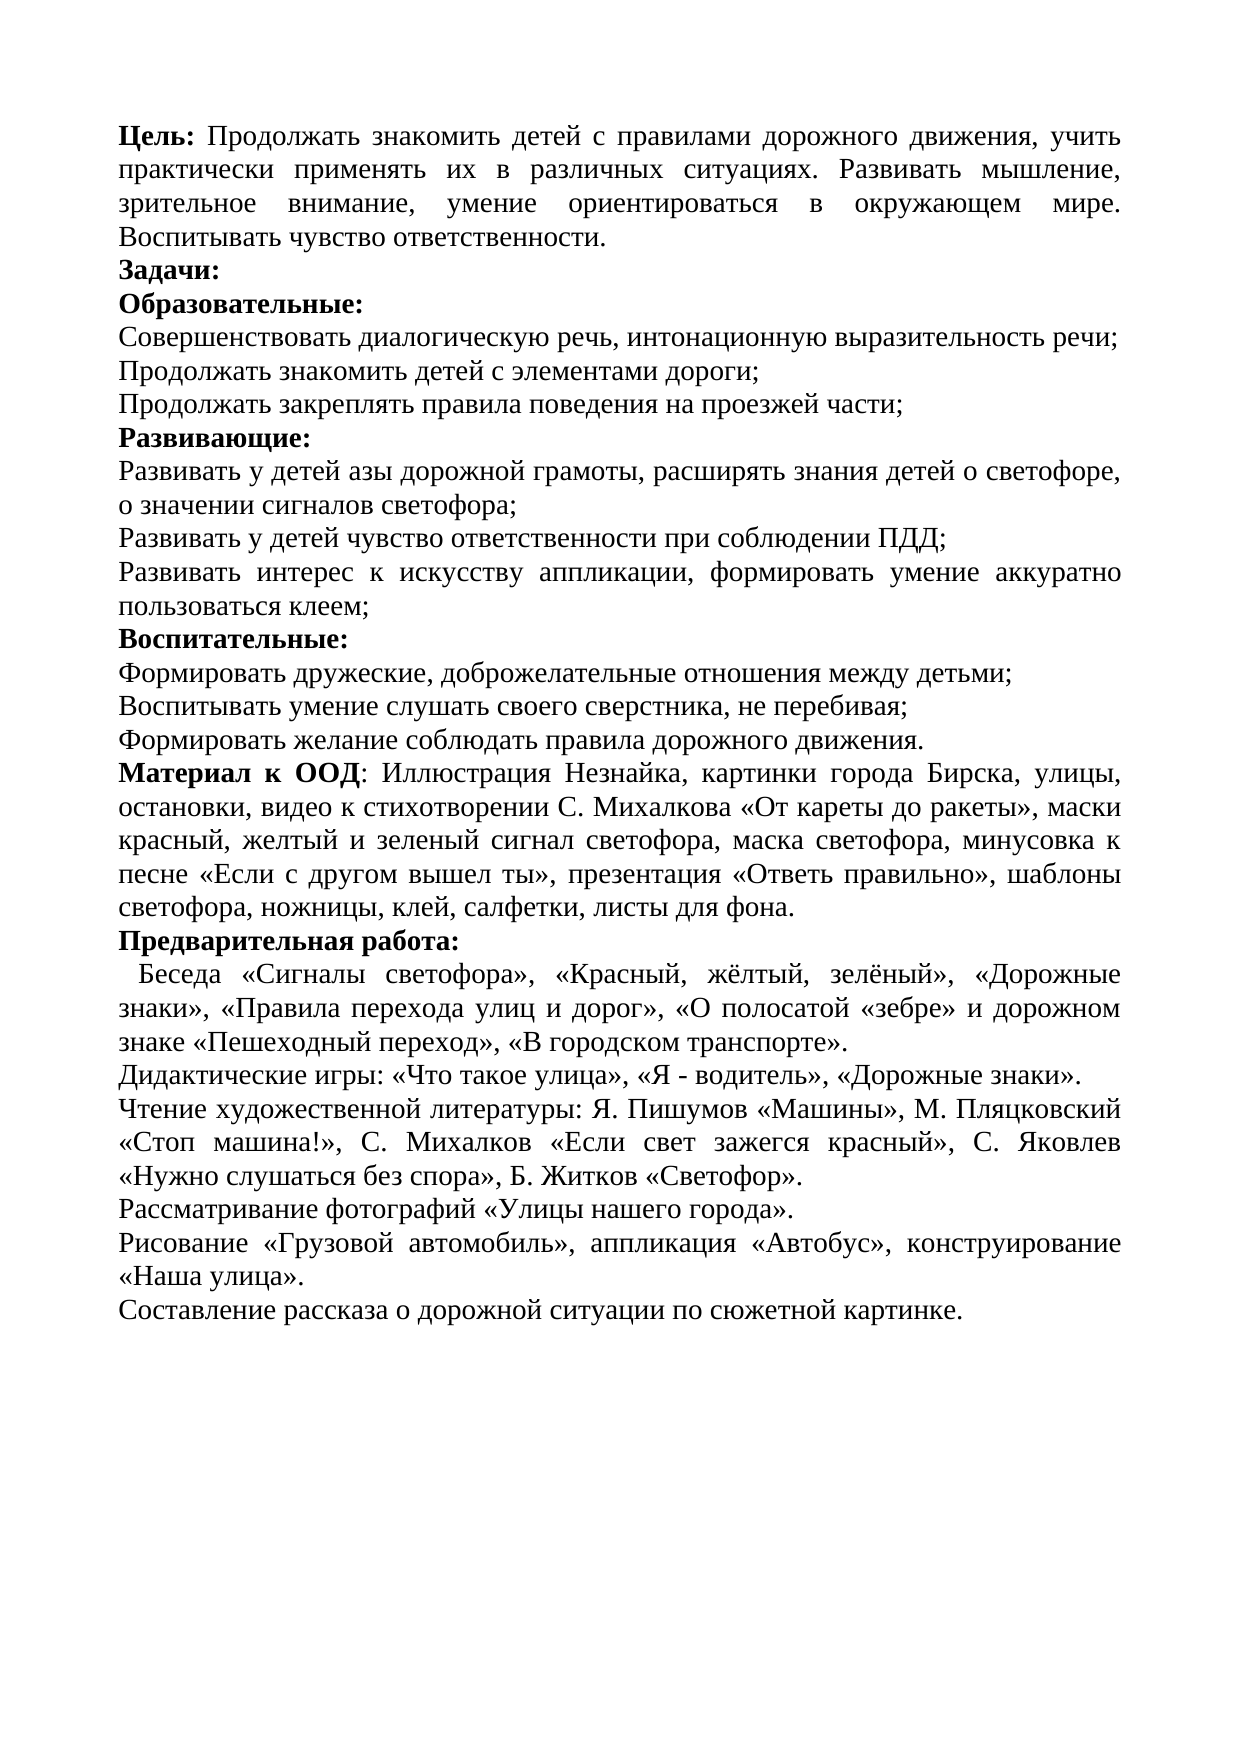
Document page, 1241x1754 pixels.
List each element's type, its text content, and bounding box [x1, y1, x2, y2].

text Рисование «Грузовой автомобиль», аппликация «Автобус», конструирование «Наша улица». [118, 1225, 1122, 1292]
text Формировать желание соблюдать правила дорожного движения. [118, 722, 1122, 755]
text Цель: Продолжать знакомить детей с правилами дорожного движения, учить практически применять их в различных ситуациях. Развивать мышление, зрительное внимание, умение ориентироваться в окружающем мире. Воспитывать чувство ответственности. [118, 118, 1122, 252]
text Предварительная работа: [118, 923, 1122, 957]
text Развивающие: [118, 420, 1122, 453]
text Дидактические игры: «Что такое улица», «Я - водитель», «Дорожные знаки». [118, 1057, 1122, 1091]
text Задачи: [118, 252, 1122, 286]
text Рассматривание фотографий «Улицы нашего города». [118, 1191, 1122, 1225]
text Материал к ООД: Иллюстрация Незнайка, картинки города Бирска, улицы, остановки, видео к стихотворении С. Михалкова «От кареты до ракеты», маски красный, желтый и зеленый сигнал светофора, маска светофора, минусовка к песне «Если с другом вышел ты», презентация «Ответь правильно», шаблоны светофора, ножницы, клей, салфетки, листы для фона. [118, 755, 1122, 923]
text Совершенствовать диалогическую речь, интонационную выразительность речи; [118, 319, 1122, 353]
text Образовательные: [118, 286, 1122, 319]
text Беседа «Сигналы светофора», «Красный, жёлтый, зелёный», «Дорожные знаки», «Правила перехода улиц и дорог», «О полосатой «зебре» и дорожном знаке «Пешеходный переход», «В городском транспорте». [118, 957, 1122, 1057]
text Развивать у детей азы дорожной грамоты, расширять знания детей о светофоре, о значении сигналов светофора; [118, 453, 1122, 521]
text Воспитательные: [118, 621, 1122, 655]
text Развивать интерес к искусству аппликации, формировать умение аккуратно пользоваться клеем; [118, 554, 1122, 621]
text Развивать у детей чувство ответственности при соблюдении ПДД; [118, 521, 1122, 554]
text Составление рассказа о дорожной ситуации по сюжетной картинке. [118, 1292, 1122, 1326]
text Чтение художественной литературы: Я. Пишумов «Машины», М. Пляцковский «Стоп машина!», С. Михалков «Если свет зажегся красный», С. Яковлев «Нужно слушаться без спора», Б. Житков «Светофор». [118, 1091, 1122, 1191]
text Продолжать закреплять правила поведения на проезжей части; [118, 386, 1122, 420]
text Формировать дружеские, доброжелательные отношения между детьми; [118, 655, 1122, 688]
text Продолжать знакомить детей с элементами дороги; [118, 353, 1122, 386]
text Воспитывать умение слушать своего сверстника, не перебивая; [118, 688, 1122, 722]
